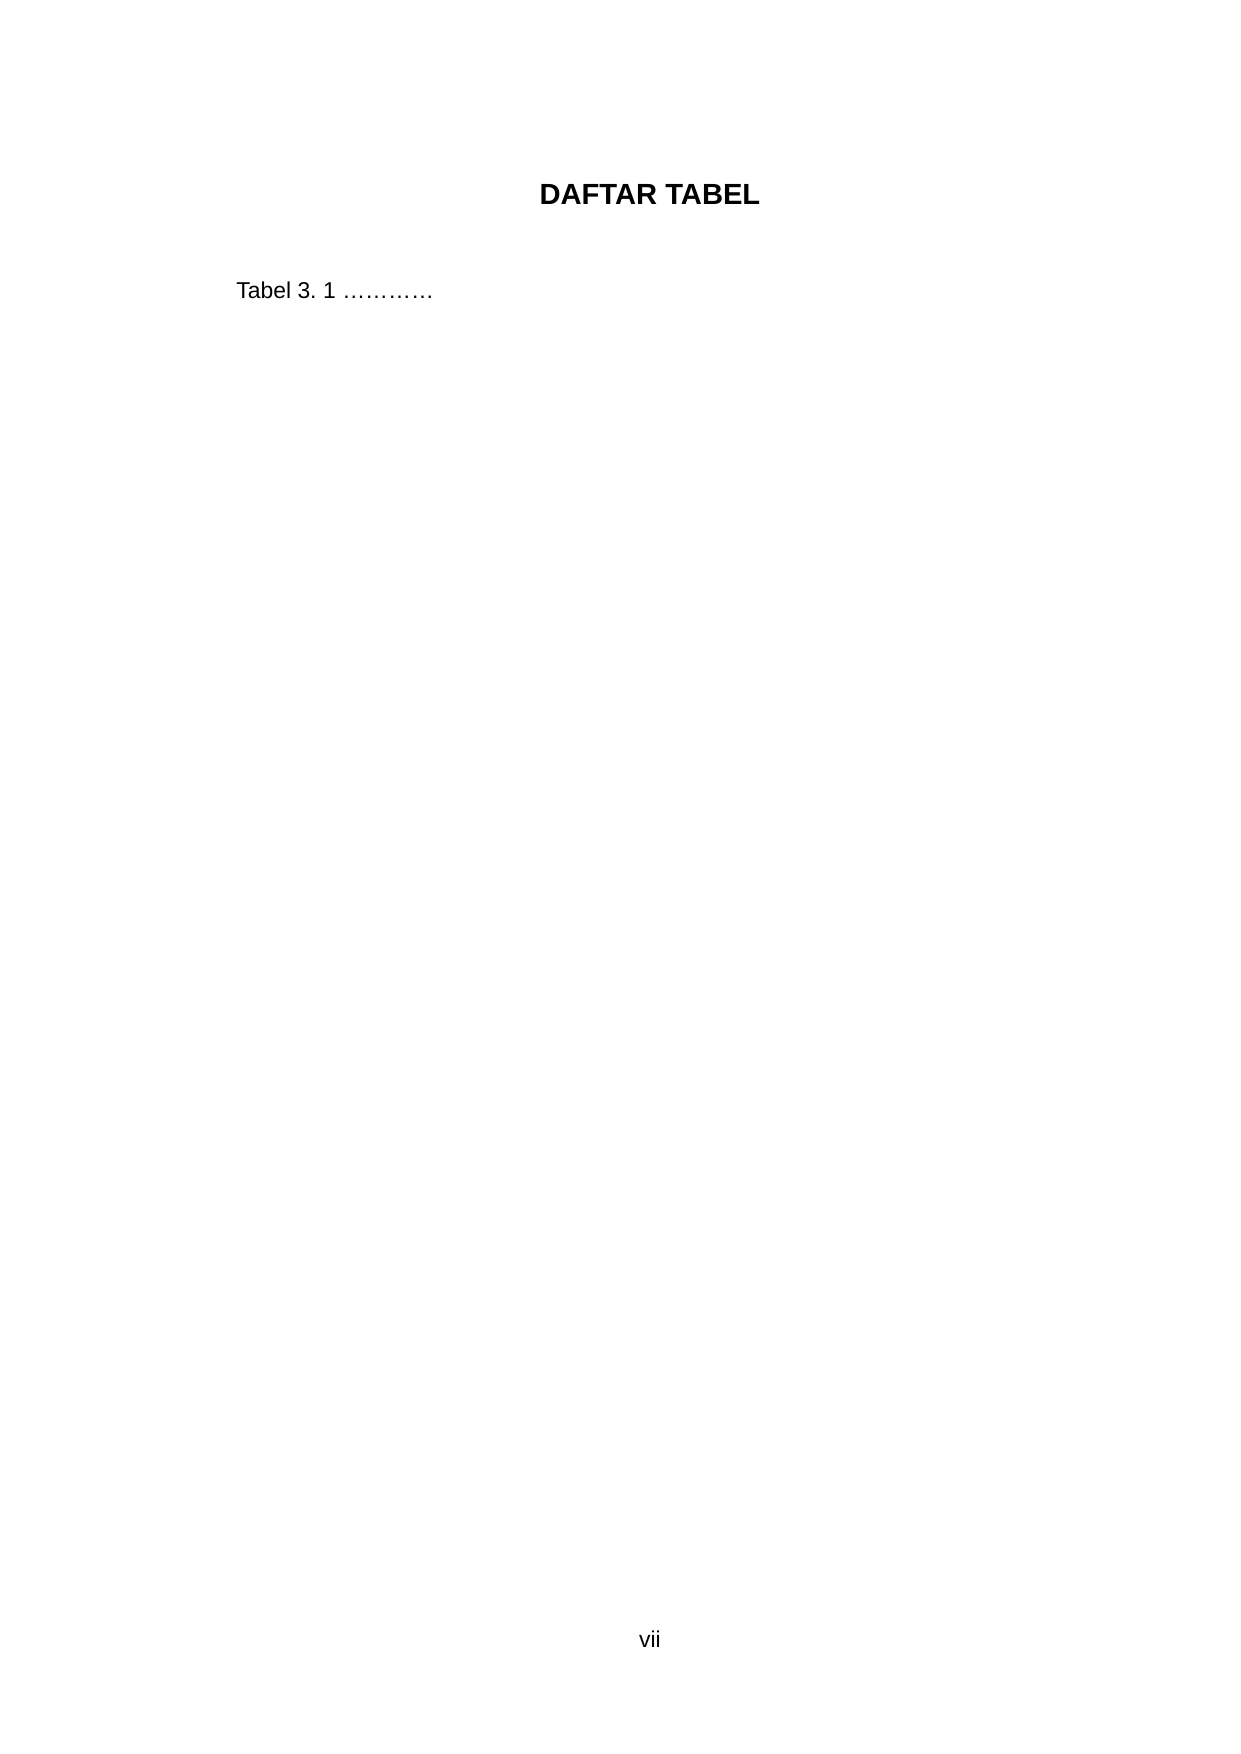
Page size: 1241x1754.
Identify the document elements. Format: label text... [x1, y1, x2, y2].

subtitle DAFTAR TABEL [236, 177, 1063, 211]
text Tabel 3. 1 ………… [236, 277, 1063, 303]
